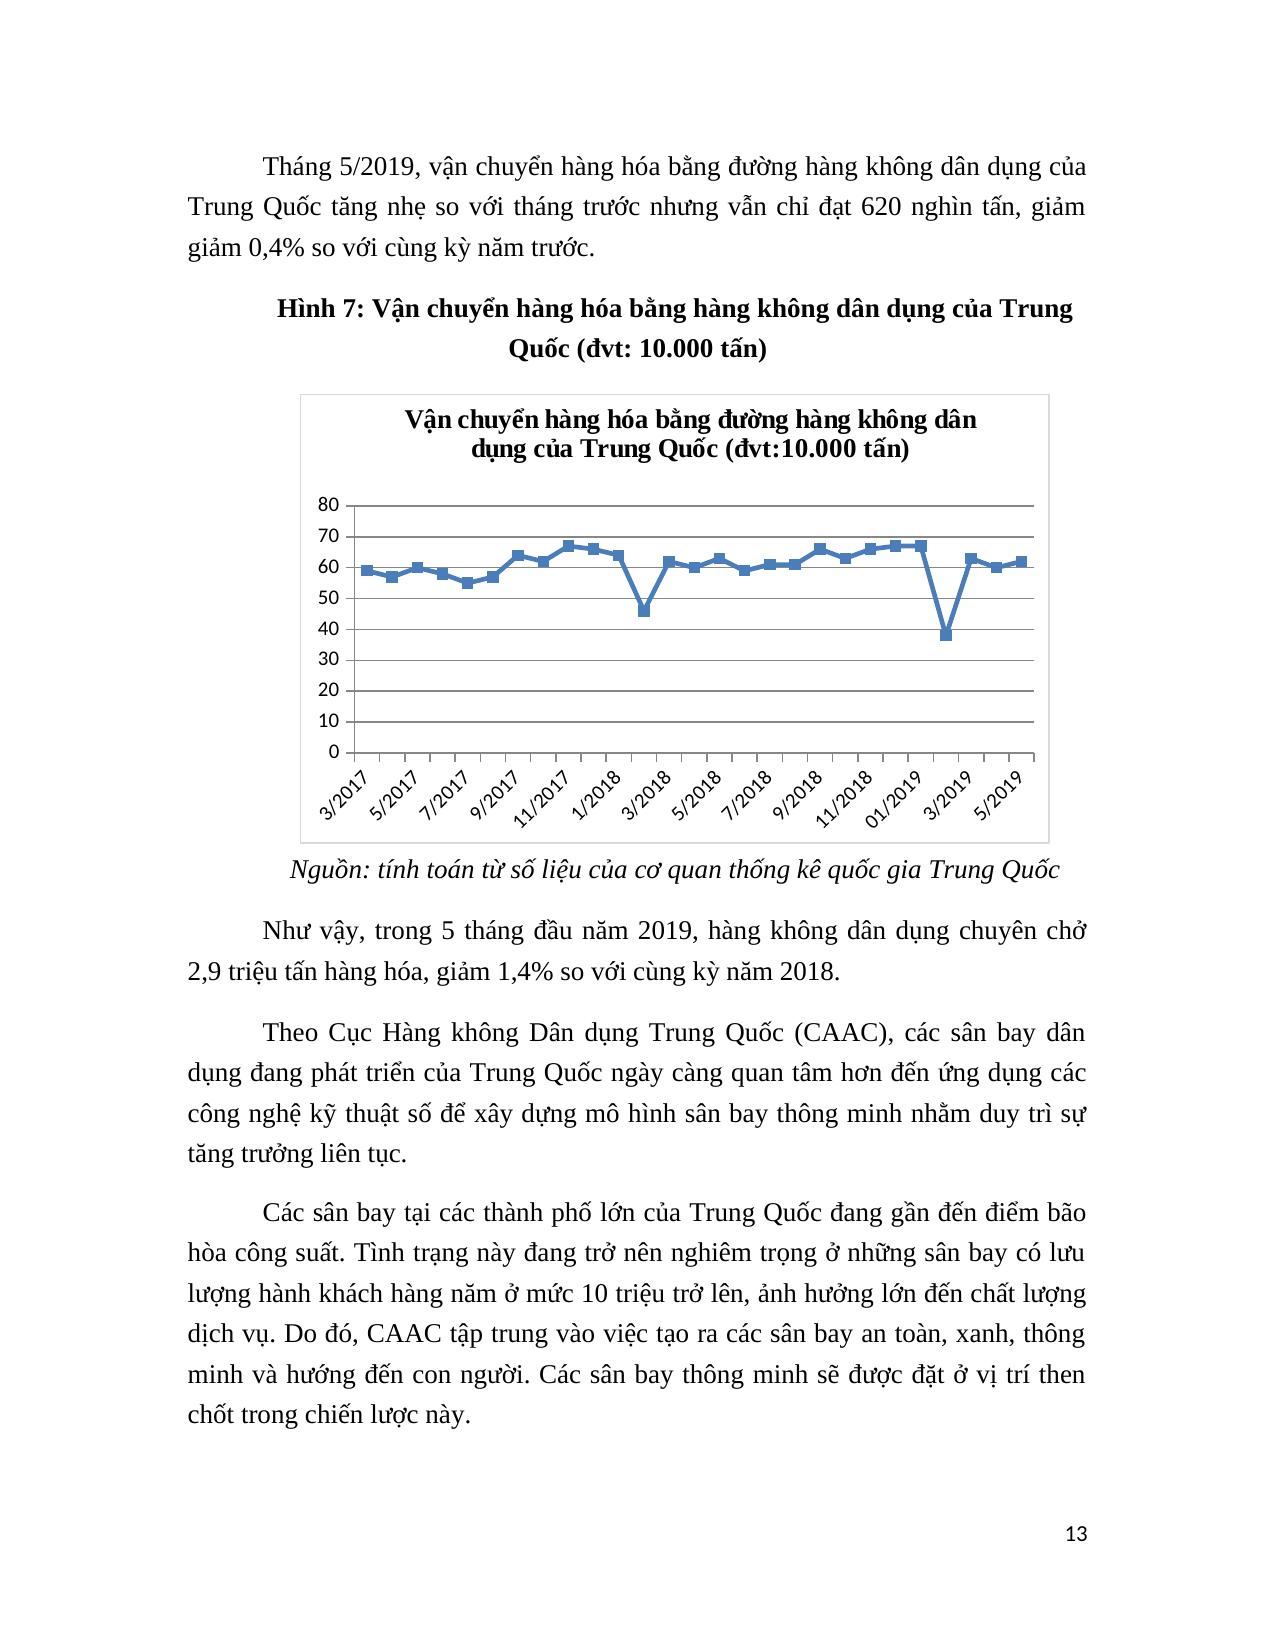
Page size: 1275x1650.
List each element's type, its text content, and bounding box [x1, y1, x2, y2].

text Các sân bay tại các thành phố lớn của Trung Quốc đang gần đến điểm bão hòa công suất. Tình trạng này đang trở nên nghiêm trọng ở những sân bay có lưu lượng hành khách hàng năm ở mức 10 triệu trở lên, ảnh hưởng lớn đến chất lượng dịch vụ. Do đó, CAAC tập trung vào việc tạo ra các sân bay an toàn, xanh, thông minh và hướng đến con người. Các sân bay thông minh sẽ được đặt ở vị trí then chốt trong chiến lược này. [187, 1196, 1087, 1429]
text Hình 7: Vận chuyển hàng hóa bằng hàng không dân dụng của Trung Quốc (đvt: 10.000 tấn) [187, 292, 1087, 364]
text Tháng 5/2019, vận chuyển hàng hóa bằng đường hàng không dân dụng của Trung Quốc tăng nhẹ so với tháng trước nhưng vẫn chỉ đạt 620 nghìn tấn, giảm giảm 0,4% so với cùng kỳ năm trước. [187, 150, 1087, 262]
text Theo Cục Hàng không Dân dụng Trung Quốc (CAAC), các sân bay dân dụng đang phát triển của Trung Quốc ngày càng quan tâm hơn đến ứng dụng các công nghệ kỹ thuật số để xây dựng mô hình sân bay thông minh nhằm duy trì sự tăng trưởng liên tục. [187, 1016, 1087, 1168]
text Như vậy, trong 5 tháng đầu năm 2019, hàng không dân dụng chuyên chở 2,9 triệu tấn hàng hóa, giảm 1,4% so với cùng kỳ năm 2018. [187, 914, 1087, 986]
list Nguồn: tính toán từ số liệu của cơ quan thống kê quốc gia Trung Quốc [262, 394, 1087, 884]
